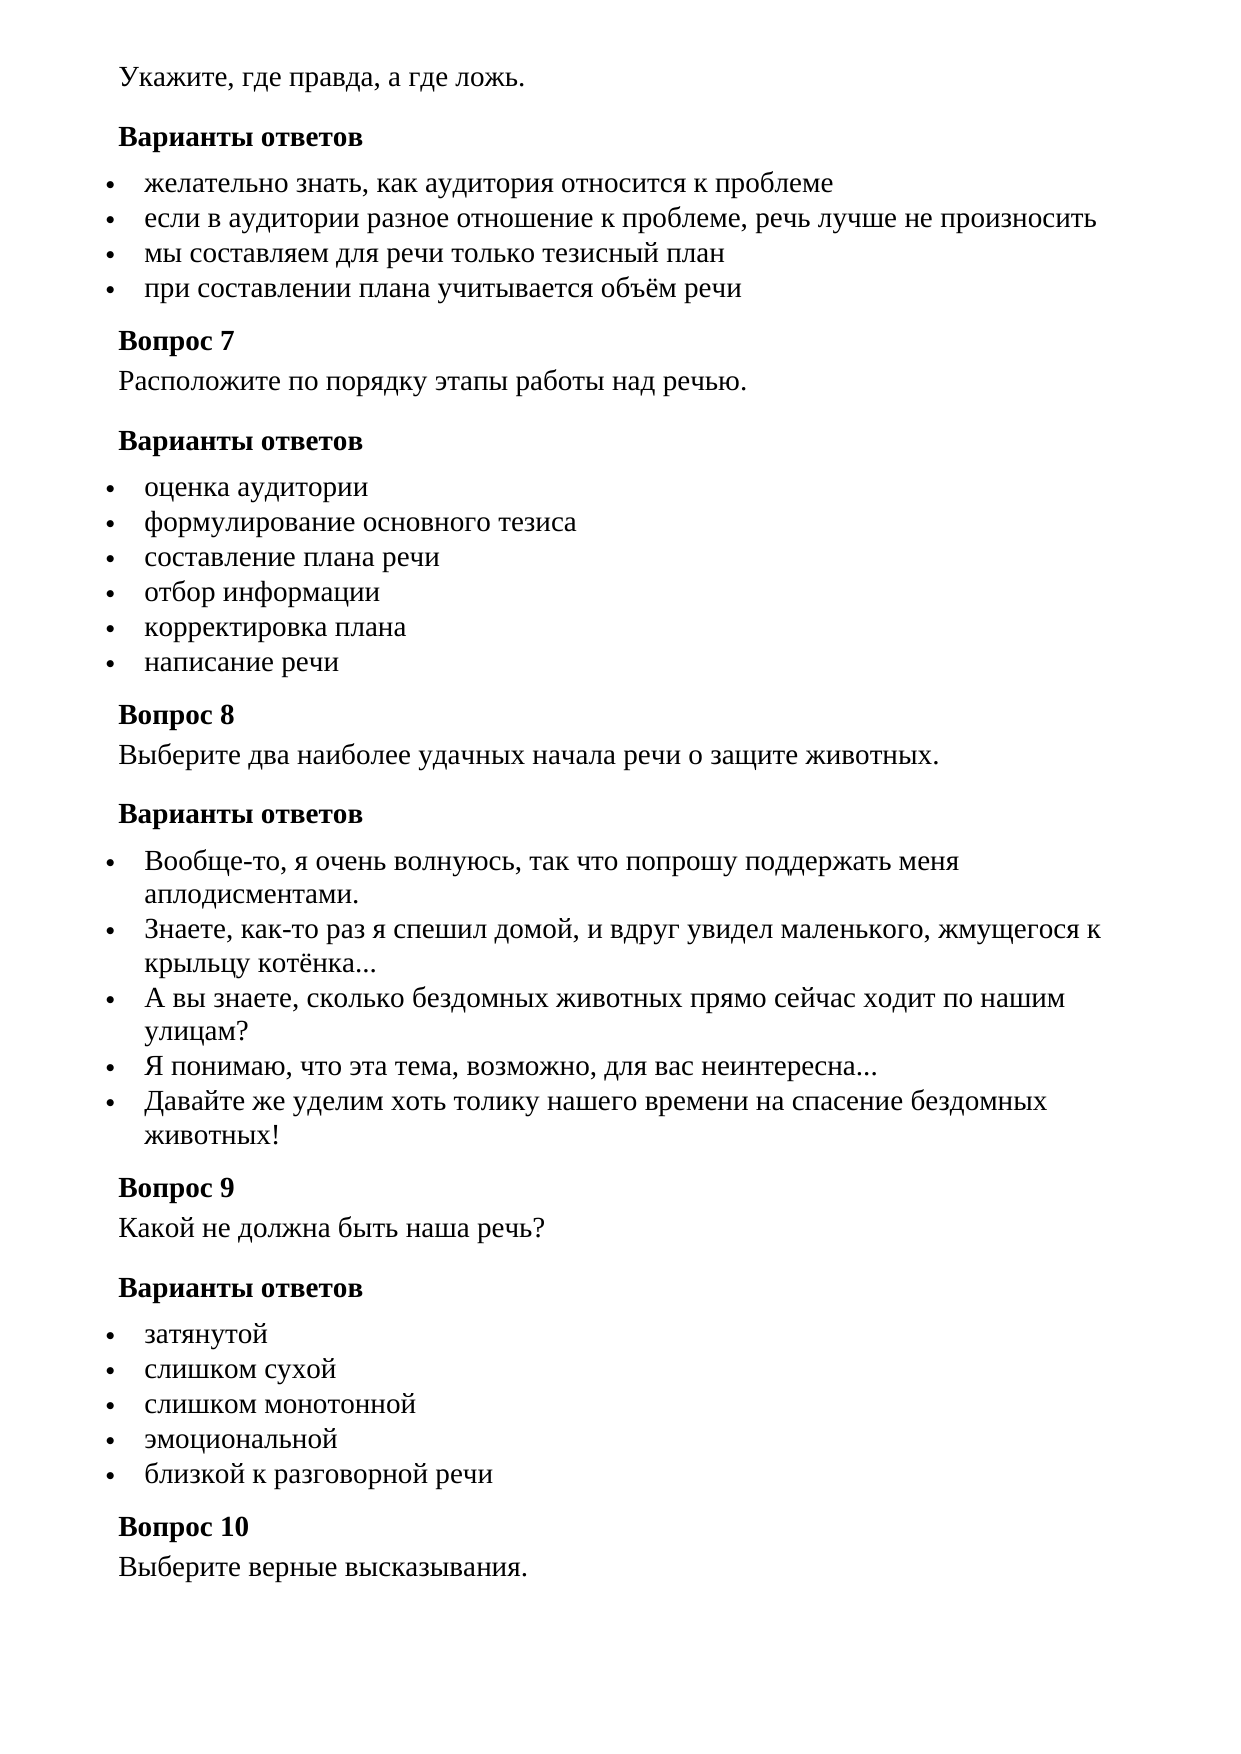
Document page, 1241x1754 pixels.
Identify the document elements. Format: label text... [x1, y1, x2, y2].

list А вы знаете, сколько бездомных животных прямо сейчас ходит по нашим улицам? [107, 980, 1167, 1047]
text Варианты ответов [118, 423, 1167, 456]
list корректировка плана [107, 609, 1167, 642]
list эмоциональной [107, 1421, 1167, 1454]
text Вопрос 7 [118, 323, 1167, 357]
list Знаете, как-то раз я спешил домой, и вдруг увидел маленького, жмущегося к крыльцу котёнка... [107, 912, 1167, 979]
text Вопрос 9 [118, 1170, 1167, 1203]
list затянутой [107, 1316, 1167, 1350]
list отбор информации [107, 574, 1167, 607]
text Варианты ответов [118, 797, 1167, 830]
list желательно знать, как аудитория относится к проблеме [107, 165, 1167, 199]
text Варианты ответов [118, 119, 1167, 152]
list Вообще-то, я очень волнуюсь, так что попрошу поддержать меня аплодисментами. [107, 843, 1167, 910]
list Давайте же уделим хоть толику нашего времени на спасение бездомных животных! [107, 1083, 1167, 1150]
list слишком монотонной [107, 1386, 1167, 1419]
list если в аудитории разное отношение к проблеме, речь лучше не произносить [107, 200, 1167, 234]
text Расположите по порядку этапы работы над речью. [118, 363, 1167, 397]
text Выберите два наиболее удачных начала речи о защите животных. [118, 737, 1167, 771]
list близкой к разговорной речи [107, 1456, 1167, 1489]
list Я понимаю, что эта тема, возможно, для вас неинтересна... [107, 1048, 1167, 1082]
list составление плана речи [107, 539, 1167, 573]
text Укажите, где правда, а где ложь. [118, 59, 1167, 93]
list оценка аудитории [107, 469, 1167, 503]
text Выберите верные высказывания. [118, 1549, 1167, 1583]
list при составлении плана учитывается объём речи [107, 270, 1167, 303]
list формулирование основного тезиса [107, 504, 1167, 538]
text Варианты ответов [118, 1270, 1167, 1303]
list слишком сухой [107, 1351, 1167, 1385]
text Какой не должна быть наша речь? [118, 1210, 1167, 1244]
text Вопрос 10 [118, 1509, 1167, 1542]
list мы составляем для речи только тезисный план [107, 235, 1167, 268]
list написание речи [107, 644, 1167, 677]
text Вопрос 8 [118, 697, 1167, 730]
